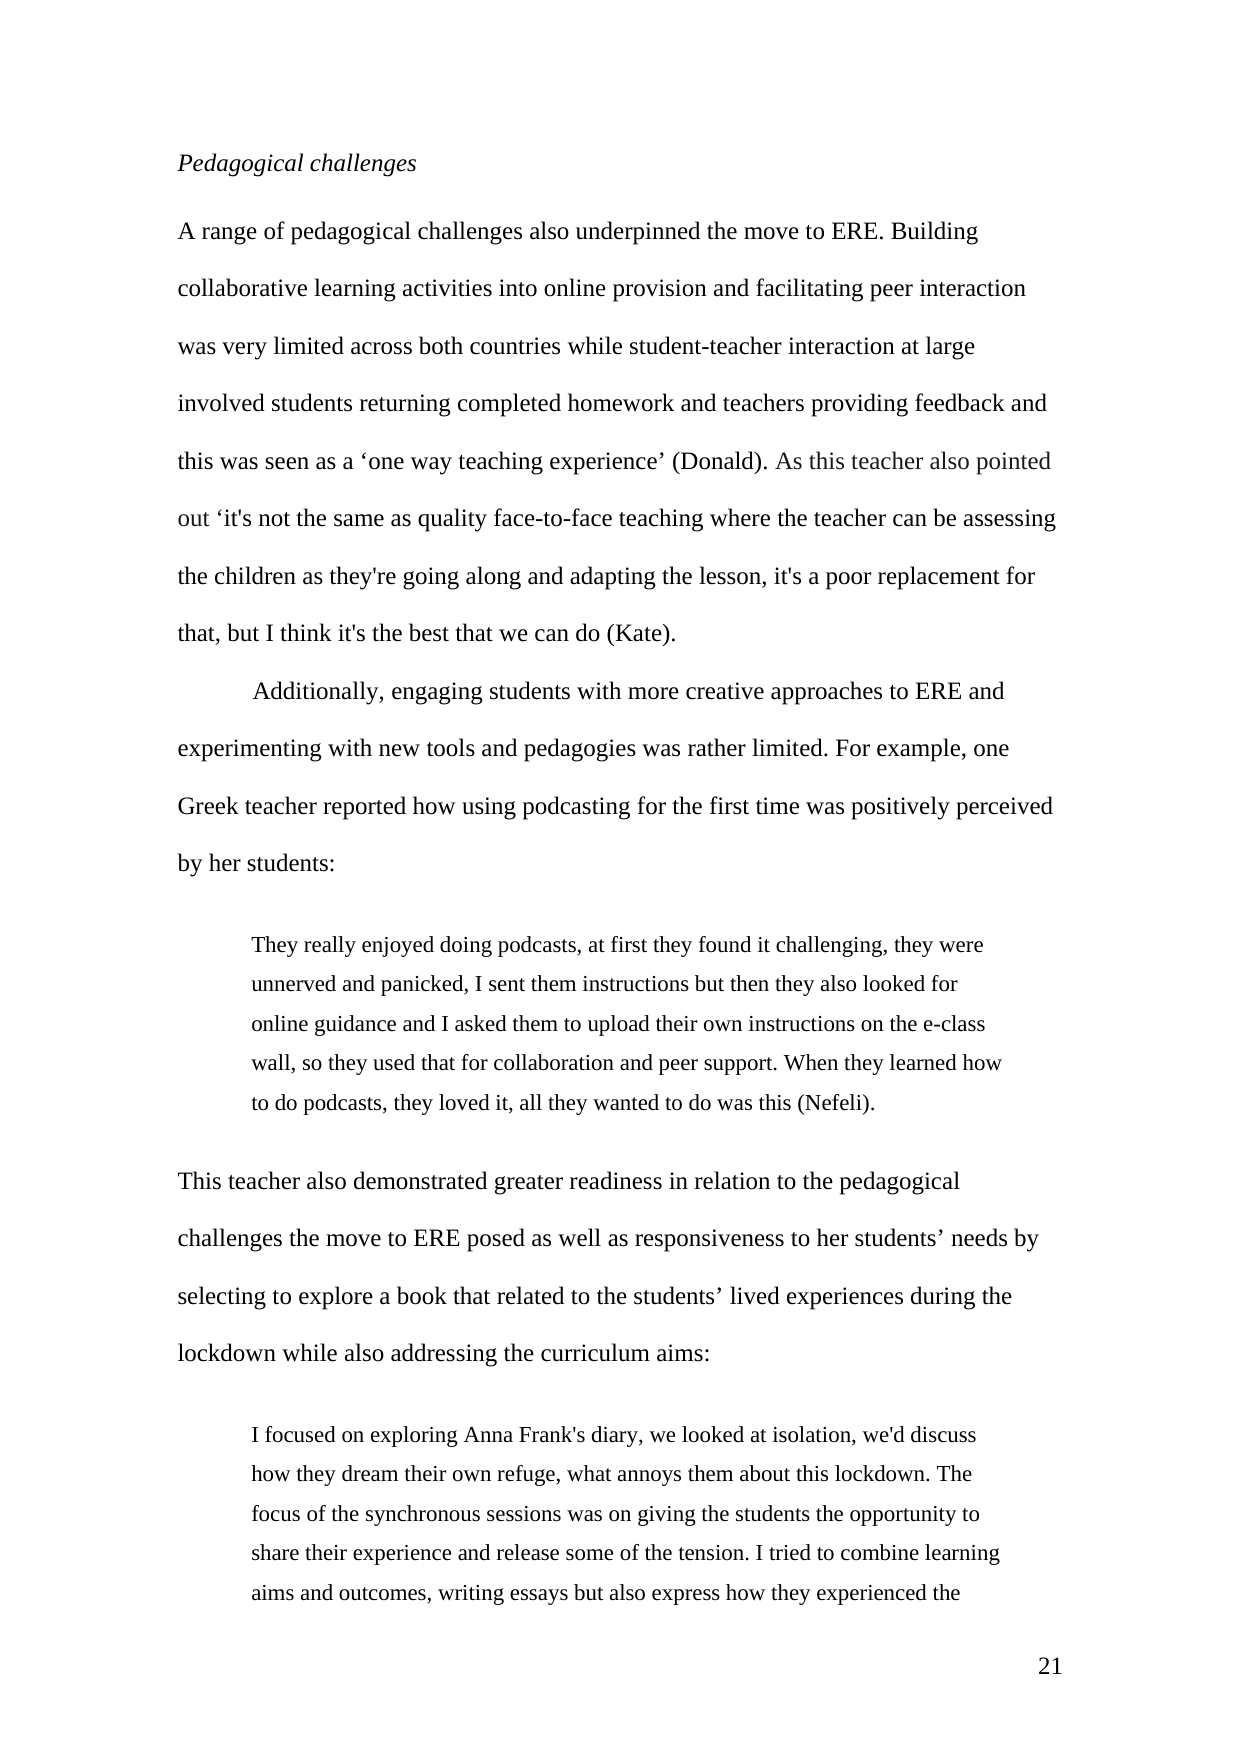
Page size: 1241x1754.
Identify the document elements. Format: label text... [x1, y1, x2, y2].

text They really enjoyed doing podcasts, at first they found it challenging, they were unnerved and panicked, I sent them instructions but then they also looked for online guidance and I asked them to upload their own instructions on the e-class wall, so they used that for collaboration and peer support. When they learned how to do podcasts, they loved it, all they wanted to do was this (Nefeli). [251, 931, 1019, 1115]
text This teacher also demonstrated greater readiness in relation to the pedagogical challenges the move to ERE posed as well as responsiveness to her students’ needs by selecting to explore a book that related to the students’ lived experiences during the lockdown while also addressing the curriculum aims: [177, 1166, 1063, 1367]
subtitle Pedagogical challenges [177, 148, 1004, 176]
text Additionally, engaging students with more creative approaches to ERE and experimenting with new tools and pedagogies was rather limited. For example, one Greek teacher reported how using podcasting for the first time was positively perceived by her students: [177, 676, 1063, 877]
text A range of pedagogical challenges also underpinned the move to ERE. Building collaborative learning activities into online provision and facilitating peer interaction was very limited across both countries while student-teacher interaction at large involved students returning completed homework and teachers providing feedback and this was seen as a ‘one way teaching experience’ (Donald). As this teacher also pointed out ‘it's not the same as quality face-to-face teaching where the teacher can be assessing the children as they're going along and adapting the lesson, it's a poor replacement for that, but I think it's the best that we can do (Kate). [177, 216, 1063, 647]
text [251, 1421, 1019, 1605]
